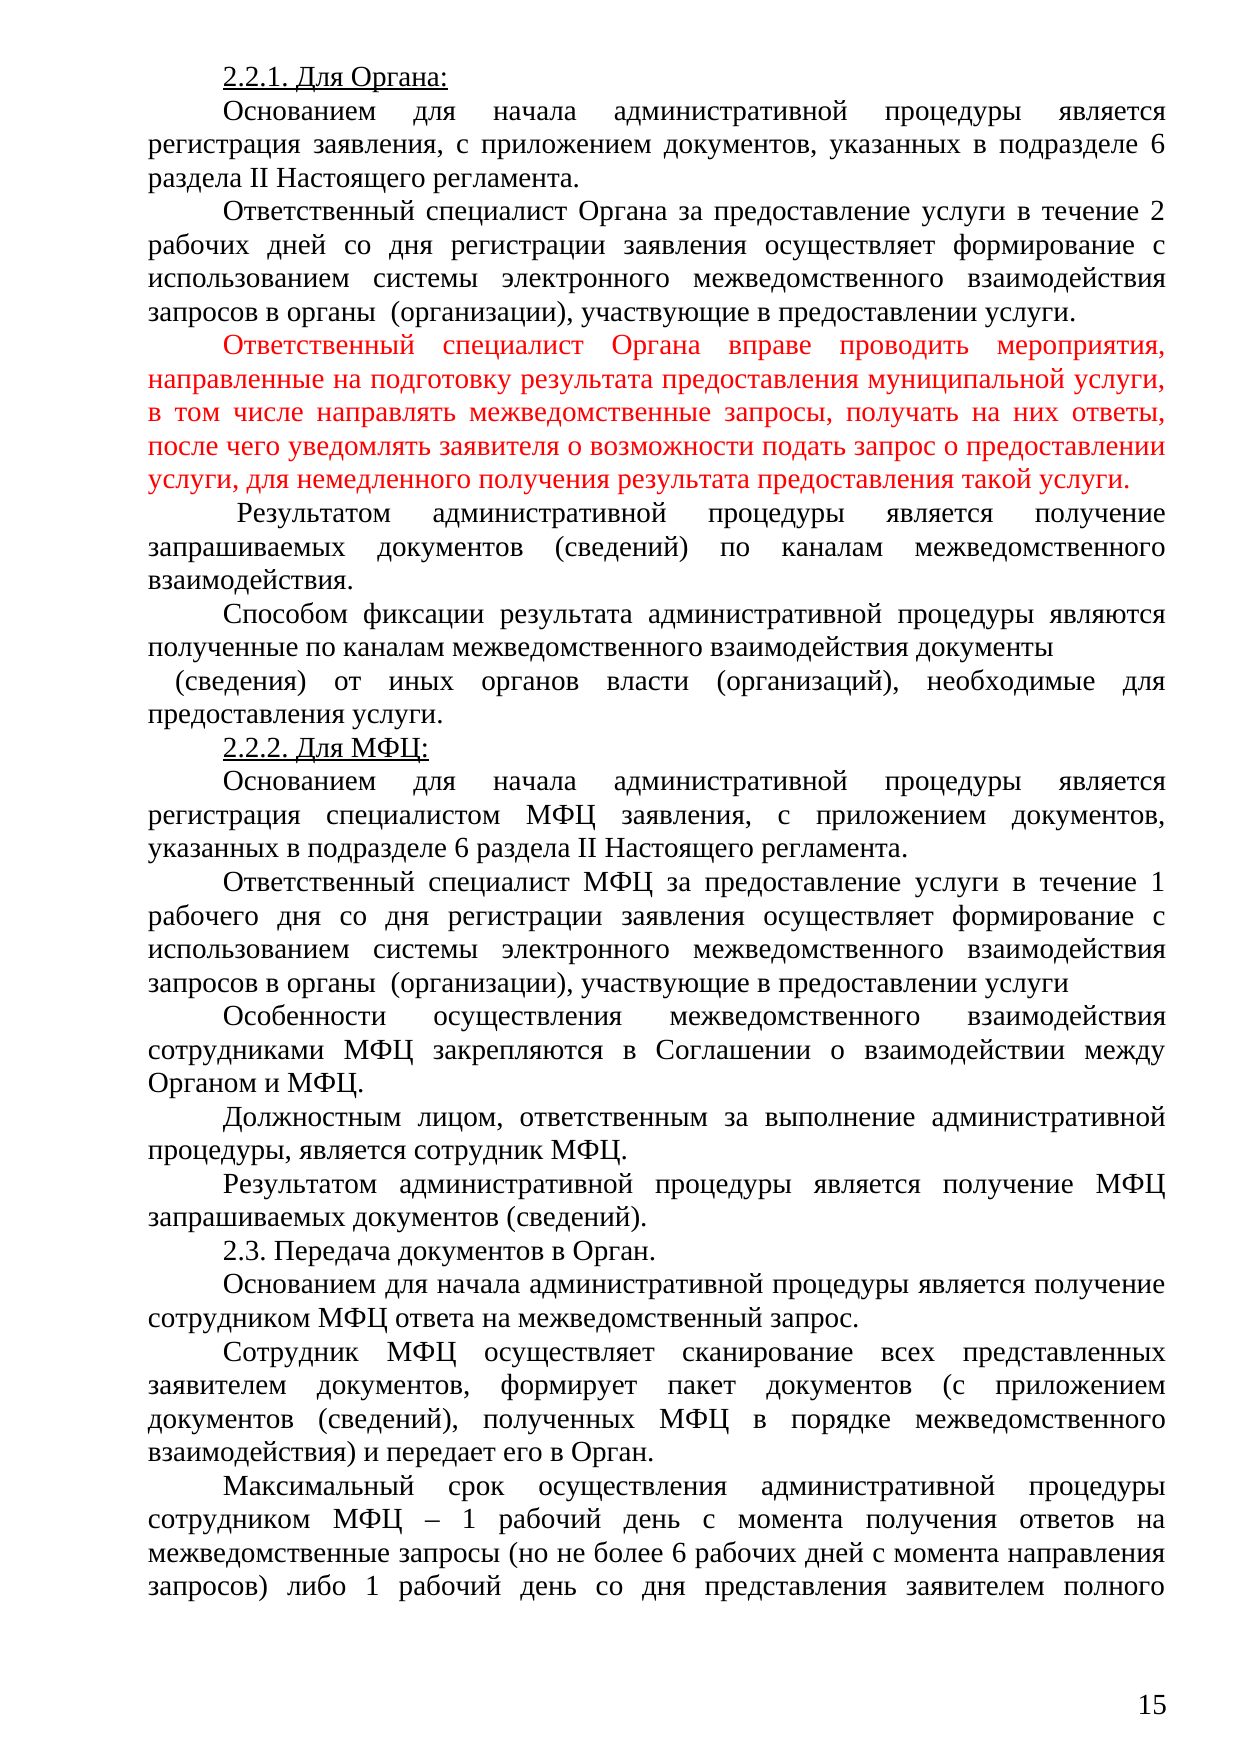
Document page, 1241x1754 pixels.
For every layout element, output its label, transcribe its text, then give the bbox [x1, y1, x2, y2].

text Сотрудник МФЦ осуществляет сканирование всех представленных заявителем документов, формирует пакет документов (с приложением документов (сведений), полученных МФЦ в порядке межведомственного взаимодействия) и передает его в Орган. [148, 1334, 1166, 1468]
text Основанием для начала административной процедуры является регистрация специалистом МФЦ заявления, с приложением документов, указанных в подразделе 6 раздела II Настоящего регламента. [148, 763, 1166, 864]
text Ответственный специалист Органа вправе проводить мероприятия, направленные на подготовку результата предоставления муниципальной услуги, в том числе направлять межведомственные запросы, получать на них ответы, после чего уведомлять заявителя о возможности подать запрос о предоставлении услуги, для немедленного получения результата предоставления такой услуги. [148, 327, 1166, 495]
text Результатом административной процедуры является получение запрашиваемых документов (сведений) по каналам межведомственного взаимодействия. [148, 495, 1166, 596]
text Результатом административной процедуры является получение МФЦ запрашиваемых документов (сведений). [148, 1166, 1166, 1233]
text Должностным лицом, ответственным за выполнение административной процедуры, является сотрудник МФЦ. [148, 1099, 1166, 1166]
text Особенности осуществления межведомственного взаимодействия сотрудниками МФЦ закрепляются в Соглашении о взаимодействии между Органом и МФЦ. [148, 998, 1166, 1099]
text Основанием для начала административной процедуры является регистрация заявления, с приложением документов, указанных в подразделе 6 раздела II Настоящего регламента. [148, 93, 1166, 193]
text Способом фиксации результата административной процедуры являются полученные по каналам межведомственного взаимодействия документы [148, 596, 1166, 663]
text Ответственный специалист МФЦ за предоставление услуги в течение 1 рабочего дня со дня регистрации заявления осуществляет формирование с использованием системы электронного межведомственного взаимодействия запросов в органы (организации), участвующие в предоставлении услуги [148, 864, 1166, 998]
text (сведения) от иных органов власти (организаций), необходимые для предоставления услуги. [148, 663, 1166, 730]
text Ответственный специалист Органа за предоставление услуги в течение 2 рабочих дней со дня регистрации заявления осуществляет формирование с использованием системы электронного межведомственного взаимодействия запросов в органы (организации), участвующие в предоставлении услуги. [148, 193, 1166, 327]
text 2.2.2. Для МФЦ: [148, 730, 1166, 763]
text 2.3. Передача документов в Орган. [148, 1233, 1166, 1267]
text 2.2.1. Для Органа: [148, 59, 1166, 93]
text Основанием для начала административной процедуры является получение сотрудником МФЦ ответа на межведомственный запрос. [148, 1267, 1166, 1334]
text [148, 1468, 1166, 1602]
